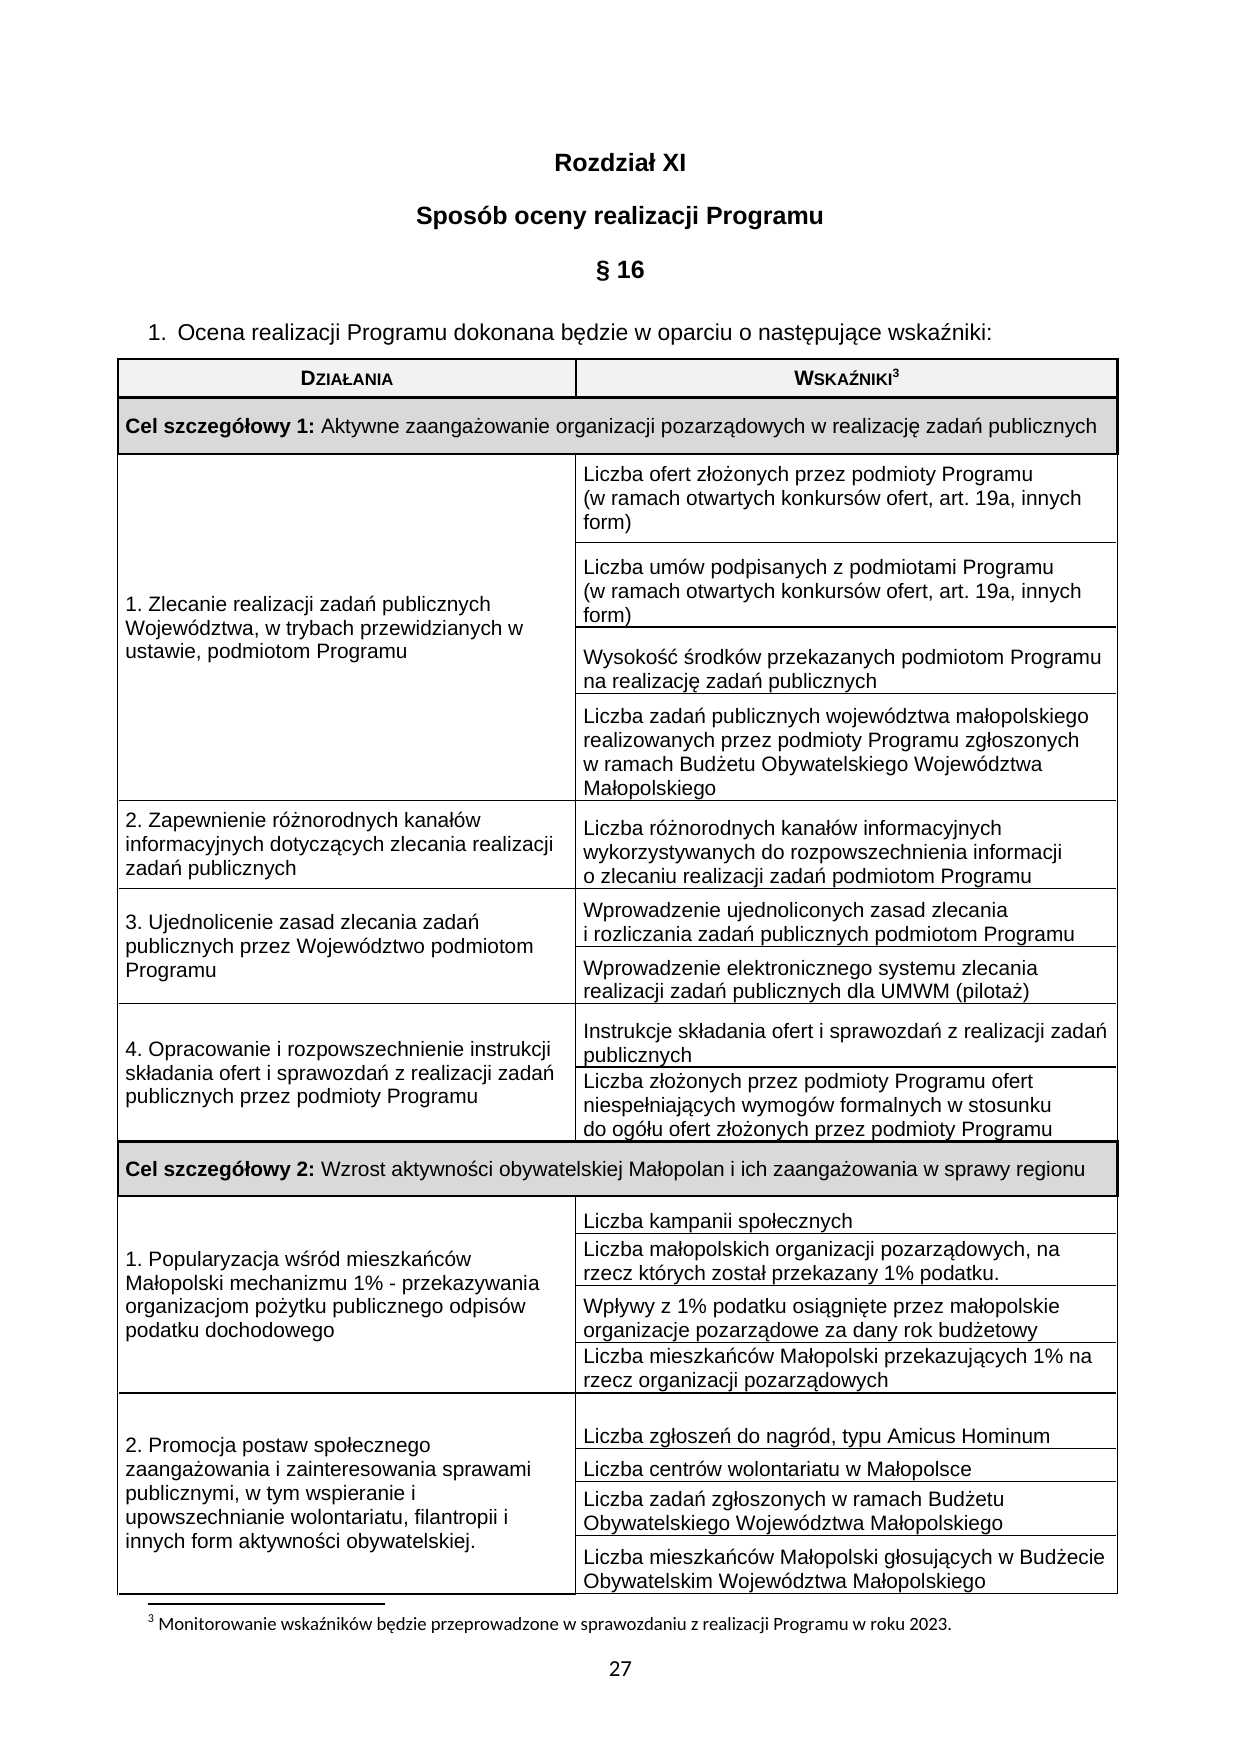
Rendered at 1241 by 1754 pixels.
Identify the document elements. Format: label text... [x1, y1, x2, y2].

table_cell Cel szczegółowy 1: Aktywne zaangażowanie organizacji pozarządowych w realizację zadań publicznych [119, 399, 1116, 453]
subtitle Sposób oceny realizacji Programu [148, 201, 1093, 230]
table_cell Liczba kampanii społecznych [576, 1197, 1117, 1233]
table_cell Liczba ofert złożonych przez podmioty Programu (w ramach otwartych konkursów ofert, art. 19a, innych form) [576, 455, 1117, 542]
table_header Działania [119, 360, 575, 396]
table_cell Liczba zgłoszeń do nagród, typu Amicus Hominum [576, 1392, 1117, 1448]
table_cell Cel szczegółowy 2: Wzrost aktywności obywatelskiej Małopolan i ich zaangażowania w sprawy regionu [119, 1143, 1116, 1195]
table_cell 1. Zlecanie realizacji zadań publicznych Województwa, w trybach przewidzianych w ustawie, podmiotom Programu [118, 455, 575, 800]
table_cell 3. Ujednolicenie zasad zlecania zadań publicznych przez Województwo podmiotom Programu [118, 888, 575, 1003]
table_cell Liczba zadań publicznych województwa małopolskiego realizowanych przez podmioty Programu zgłoszonych w ramach Budżetu Obywatelskiego Województwa Małopolskiego [576, 693, 1117, 800]
list Ocena realizacji Programu dokonana będzie w oparciu o następujące wskaźniki: [148, 318, 1093, 345]
table_cell 4. Opracowanie i rozpowszechnienie instrukcji składania ofert i sprawozdań z realizacji zadań publicznych przez podmioty Programu [118, 1003, 575, 1140]
table_cell Liczba mieszkańców Małopolski przekazujących 1% na rzecz organizacji pozarządowych [576, 1342, 1117, 1392]
table_cell 2. Promocja postaw społecznego zaangażowania i zainteresowania sprawami publicznymi, w tym wspieranie i upowszechnianie wolontariatu, filantropii i innych form aktywności obywatelskiej. [118, 1392, 575, 1593]
table_cell Liczba różnorodnych kanałów informacyjnych wykorzystywanych do rozpowszechnienia informacji o zlecaniu realizacji zadań podmiotom Programu [576, 800, 1117, 888]
table_cell Wprowadzenie ujednoliconych zasad zlecania i rozliczania zadań publicznych podmiotom Programu [576, 888, 1117, 946]
table_cell Liczba złożonych przez podmioty Programu ofert niespełniających wymogów formalnych w stosunku do ogółu ofert złożonych przez podmioty Programu [576, 1066, 1117, 1140]
table_cell Liczba małopolskich organizacji pozarządowych, na rzecz których został przekazany 1% podatku. [576, 1233, 1117, 1284]
table_cell Wpływy z 1% podatku osiągnięte przez małopolskie organizacje pozarządowe za dany rok budżetowy [576, 1285, 1117, 1342]
table_cell Liczba umów podpisanych z podmiotami Programu (w ramach otwartych konkursów ofert, art. 19a, innych form) [576, 542, 1117, 626]
table_cell Wysokość środków przekazanych podmiotom Programu na realizację zadań publicznych [576, 626, 1117, 693]
table_cell Liczba centrów wolontariatu w Małopolsce [576, 1448, 1117, 1481]
table_cell 2. Zapewnienie różnorodnych kanałów informacyjnych dotyczących zlecania realizacji zadań publicznych [118, 800, 575, 888]
table_cell Instrukcje składania ofert i sprawozdań z realizacji zadań publicznych [576, 1003, 1117, 1066]
table_cell Liczba zadań zgłoszonych w ramach Budżetu Obywatelskiego Województwa Małopolskiego [576, 1481, 1117, 1535]
subtitle § 16 [148, 255, 1093, 284]
table_cell Wprowadzenie elektronicznego systemu zlecania realizacji zadań publicznych dla UMWM (pilotaż) [576, 946, 1117, 1003]
table_cell 1. Popularyzacja wśród mieszkańców Małopolski mechanizmu 1% - przekazywania organizacjom pożytku publicznego odpisów podatku dochodowego [118, 1197, 575, 1392]
table_header Wskaźniki [577, 360, 1116, 396]
table_cell Liczba mieszkańców Małopolski głosujących w Budżecie Obywatelskim Województwa Małopolskiego [576, 1535, 1117, 1593]
subtitle Rozdział XI [148, 148, 1093, 176]
